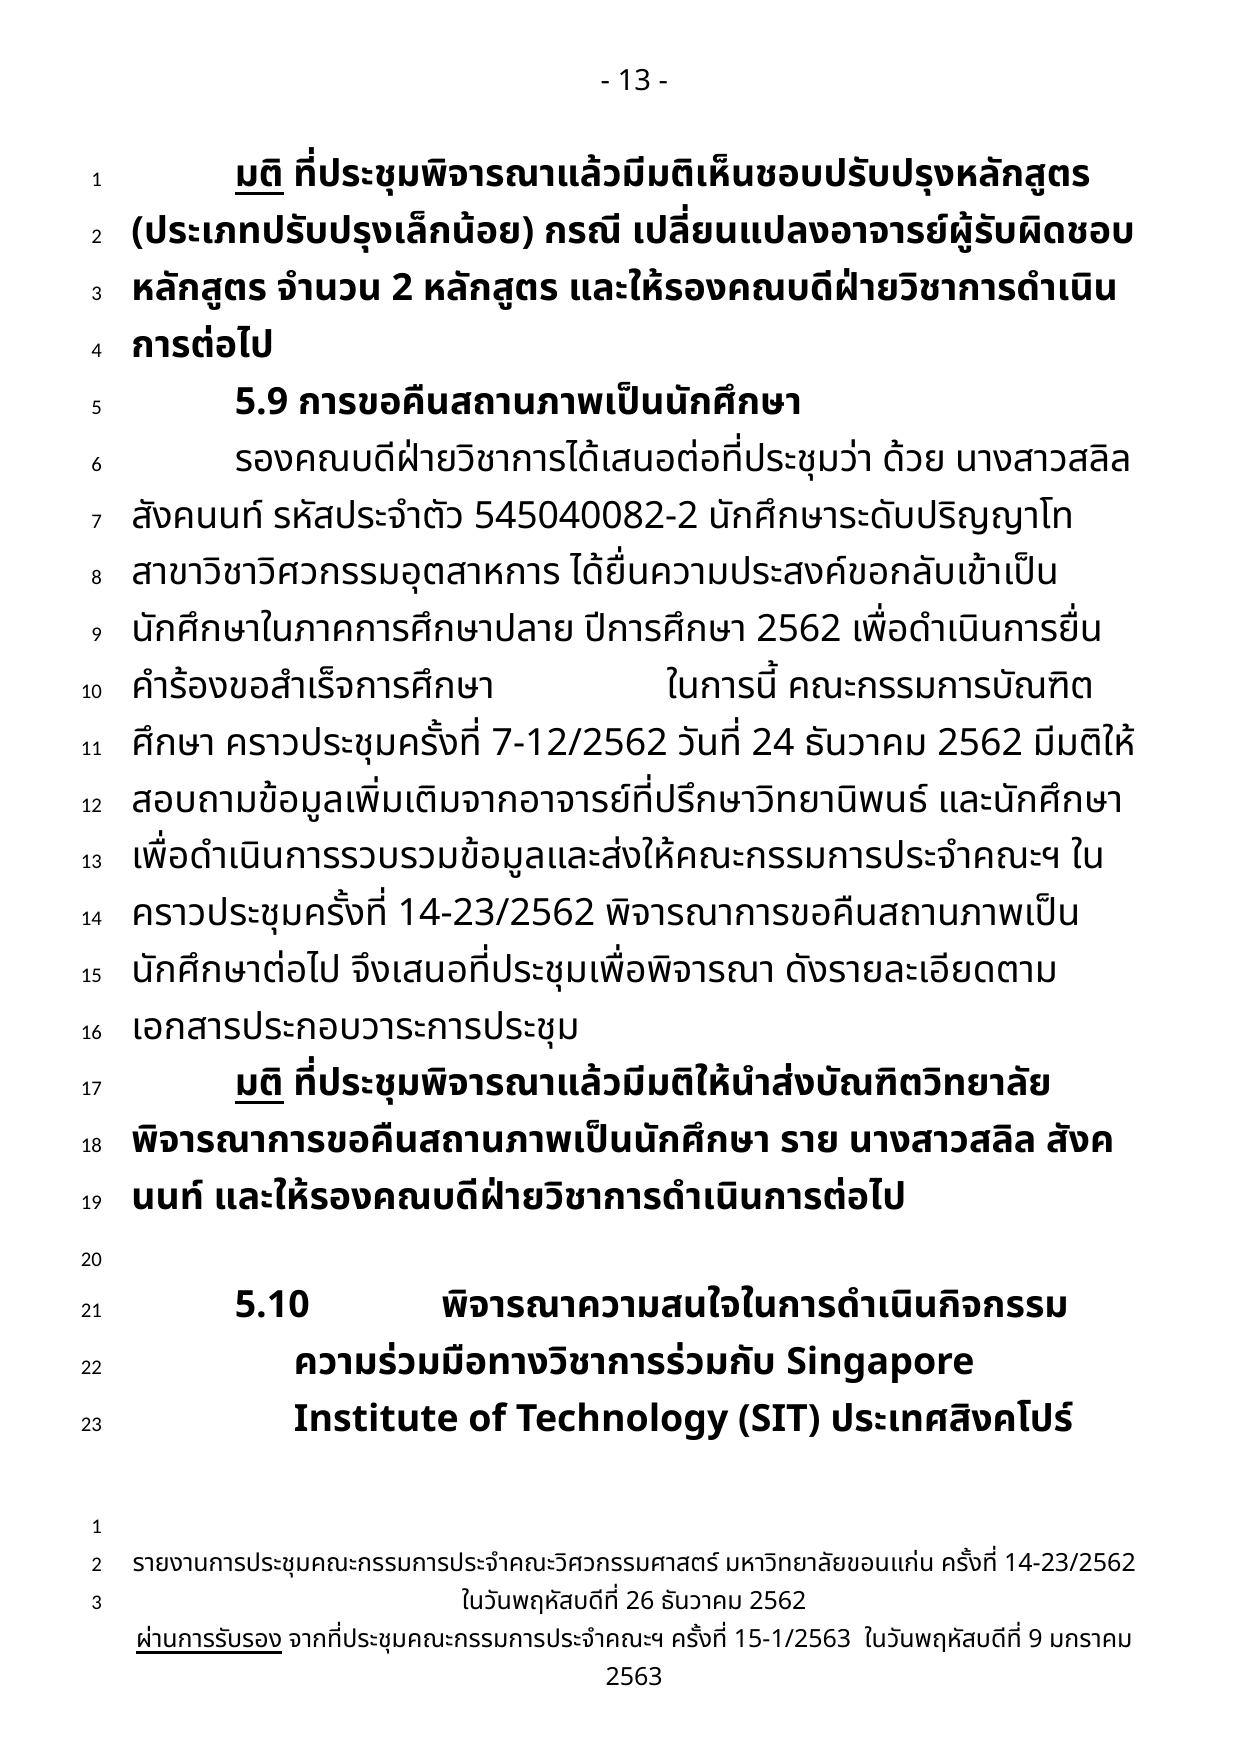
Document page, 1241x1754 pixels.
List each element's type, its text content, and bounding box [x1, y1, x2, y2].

text 5.9 การขอคืนสถานภาพเป็นนักศึกษา [131, 374, 1137, 431]
text มติ ที่ประชุมพิจารณาแล้วมีมติเห็นชอบปรับปรุงหลักสูตร (ประเภทปรับปรุงเล็กน้อย) กรณี เปลี่ยนแปลงอาจารย์ผู้รับผิดชอบหลักสูตร จำนวน 2 หลักสูตร และให้รองคณบดีฝ่ายวิชาการดำเนินการต่อไป [131, 147, 1137, 374]
text รองคณบดีฝ่ายวิชาการได้เสนอต่อที่ประชุมว่า ด้วย นางสาวสลิล สังคนนท์ รหัสประจำตัว 545040082-2 นักศึกษาระดับปริญญาโท สาขาวิชาวิศวกรรมอุตสาหการ ได้ยื่นความประสงค์ขอกลับเข้าเป็นนักศึกษาในภาคการศึกษาปลาย ปีการศึกษา 2562 เพื่อดำเนินการยื่นคำร้องขอสำเร็จการศึกษา ในการนี้ คณะกรรมการบัณฑิตศึกษา คราวประชุมครั้งที่ 7-12/2562 วันที่ 24 ธันวาคม 2562 มีมติให้สอบถามข้อมูลเพิ่มเติมจากอาจารย์ที่ปรึกษาวิทยานิพนธ์ และนักศึกษา เพื่อดำเนินการรวบรวมข้อมูลและส่งให้คณะกรรมการประจำคณะฯ ในคราวประชุมครั้งที่ 14-23/2562 พิจารณาการขอคืนสถานภาพเป็นนักศึกษาต่อไป จึงเสนอที่ประชุมเพื่อพิจารณา ดังรายละเอียดตามเอกสารประกอบวาระการประชุม [131, 431, 1137, 1056]
text 5.10 พิจารณาความสนใจในการดำเนินกิจกรรมความร่วมมือทางวิชาการร่วมกับ Singapore Institute of Technology (SIT) ประเทศสิงคโปร์ [234, 1277, 1137, 1448]
text มติ ที่ประชุมพิจารณาแล้วมีมติให้นำส่งบัณฑิตวิทยาลัยพิจารณาการขอคืนสถานภาพเป็นนักศึกษา ราย นางสาวสลิล สังคนนท์ และให้รองคณบดีฝ่ายวิชาการดำเนินการต่อไป [131, 1056, 1137, 1226]
